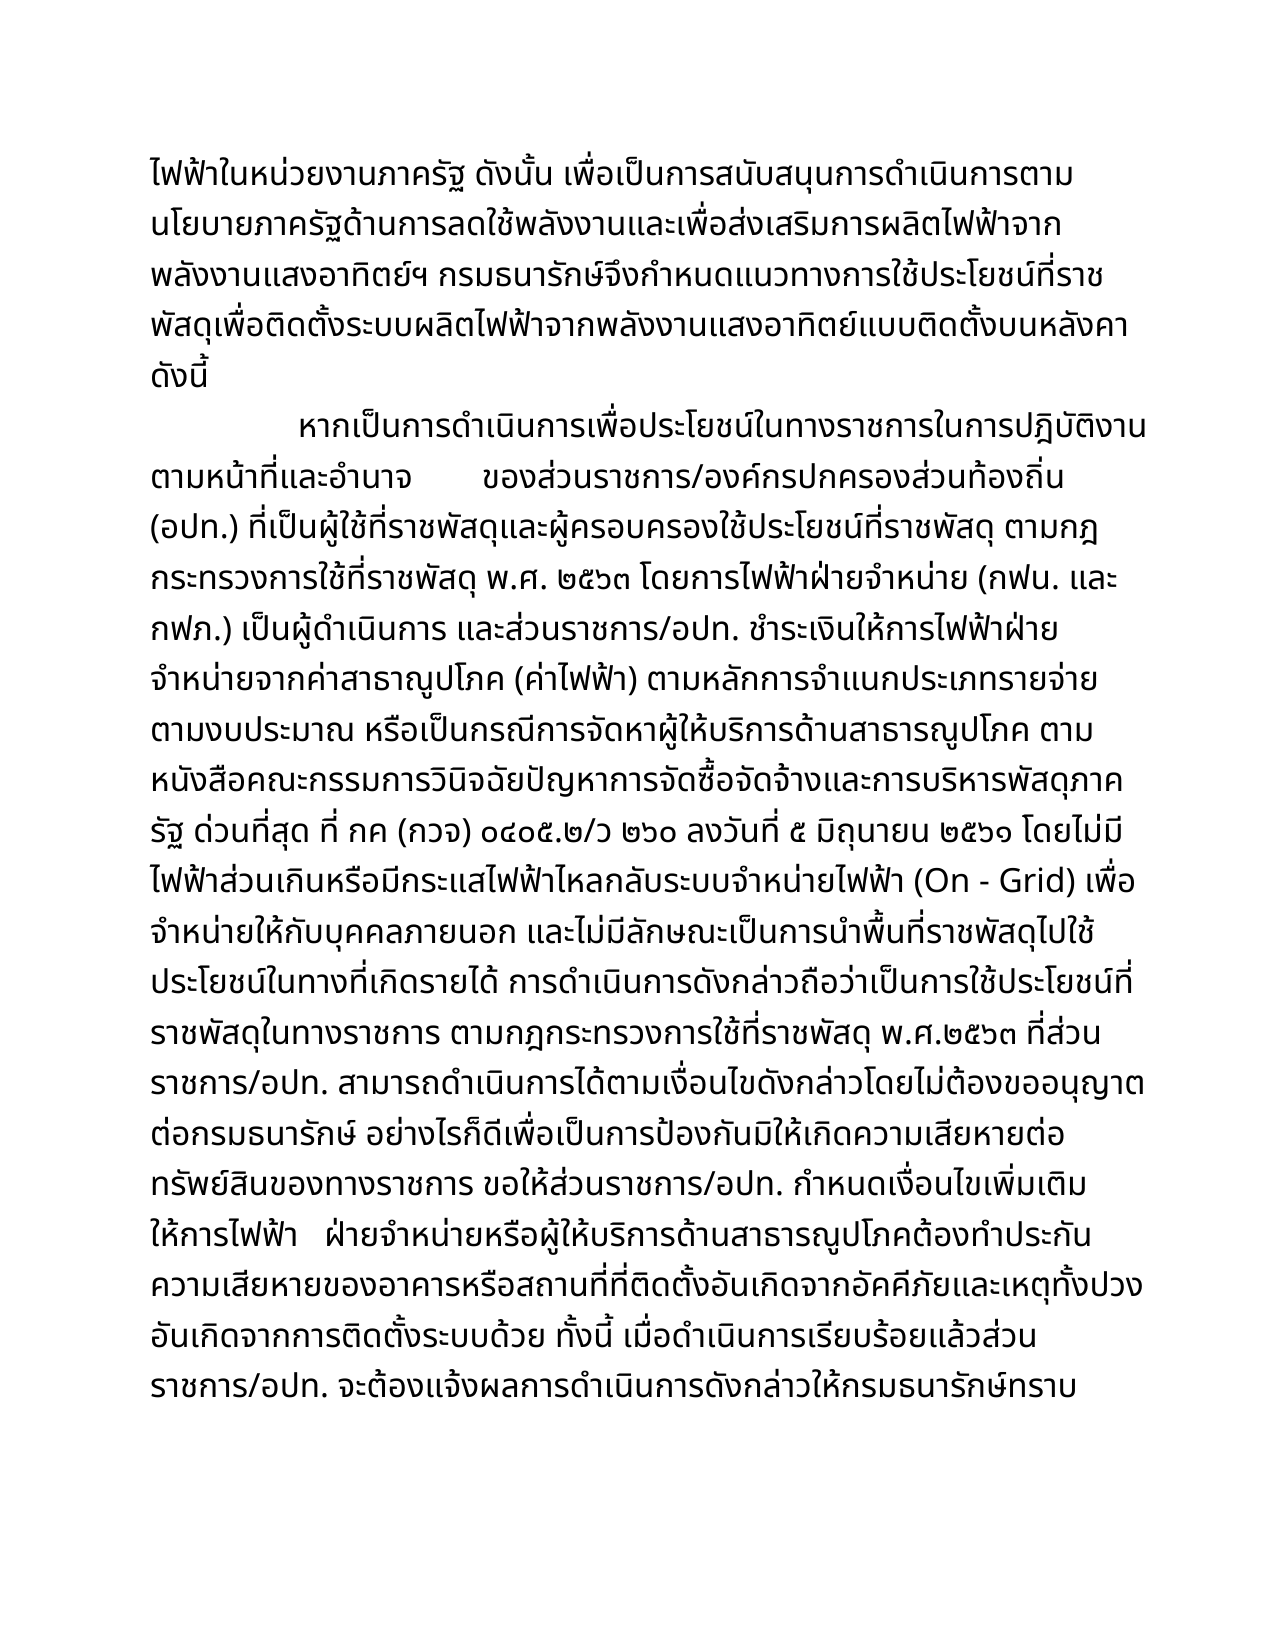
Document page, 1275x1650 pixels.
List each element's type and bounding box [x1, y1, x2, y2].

text [150, 150, 1152, 402]
text [150, 402, 1152, 1413]
